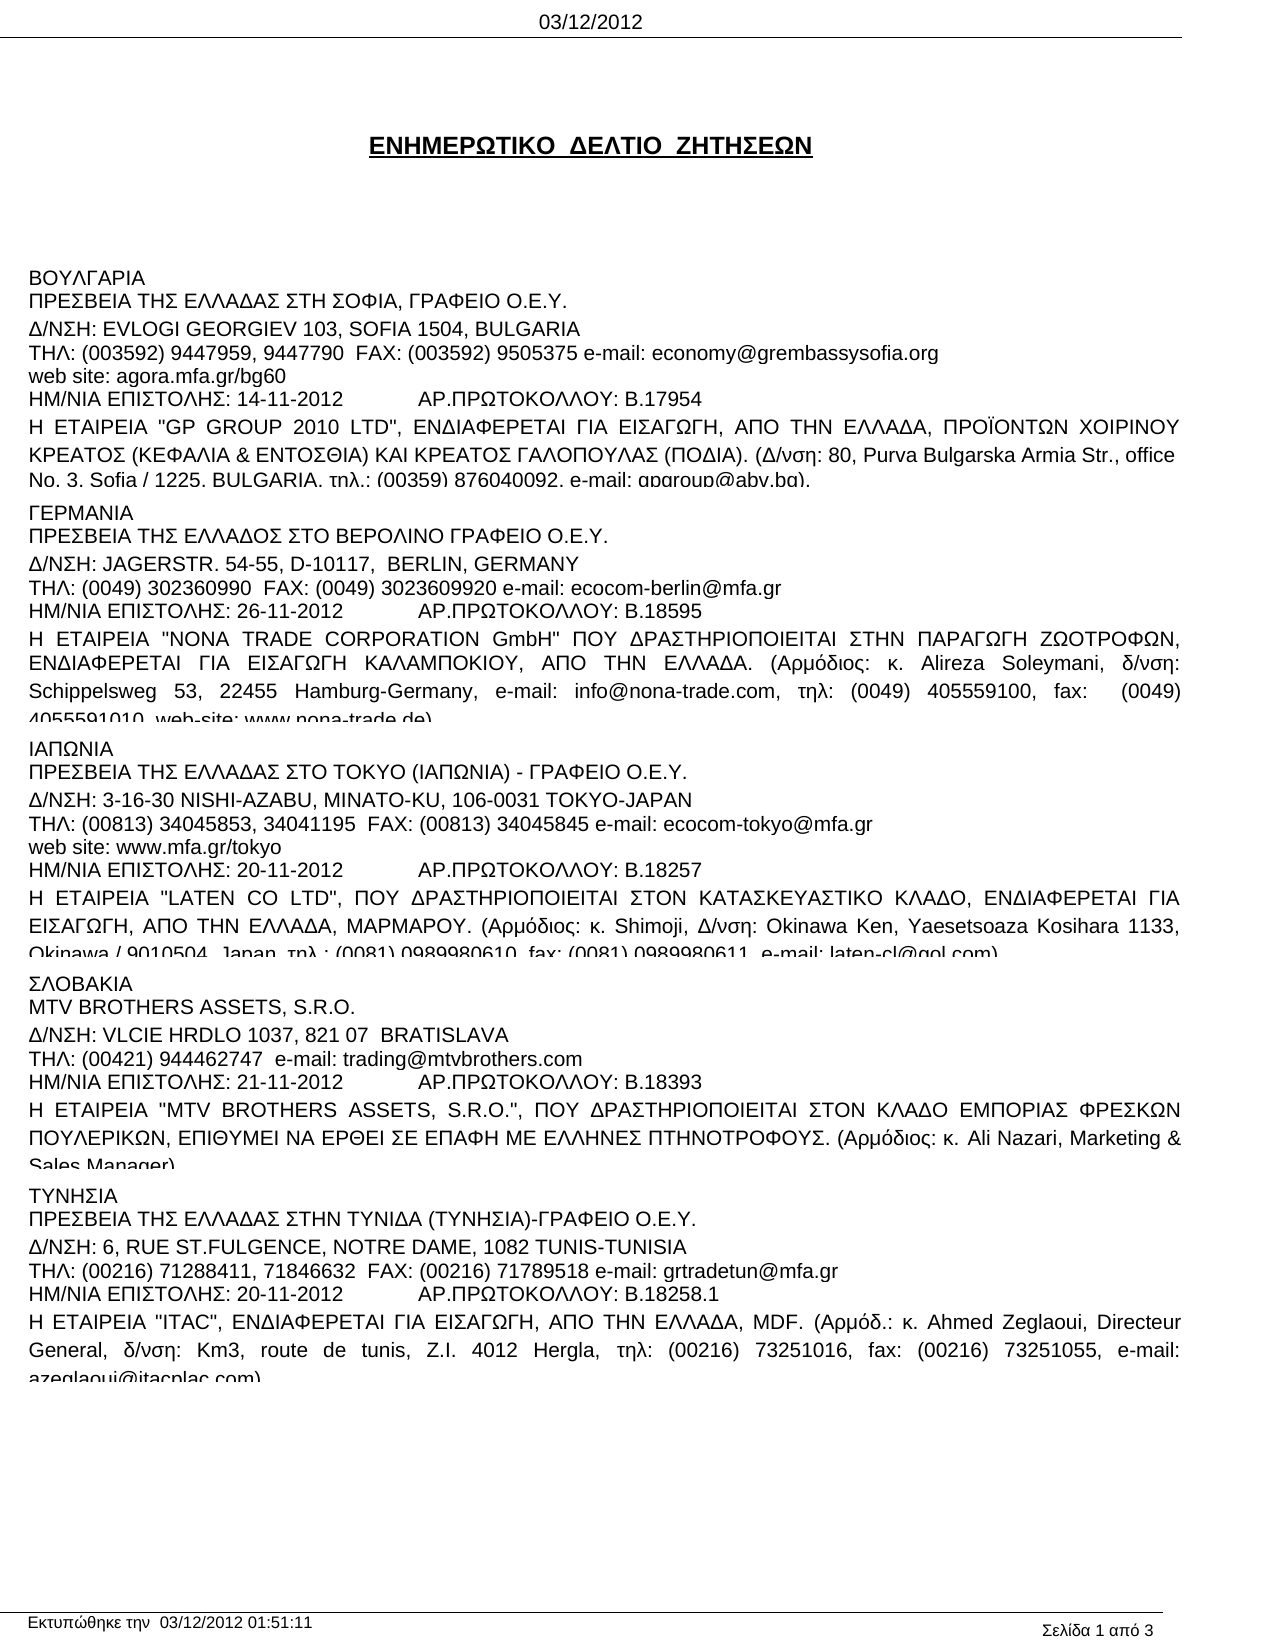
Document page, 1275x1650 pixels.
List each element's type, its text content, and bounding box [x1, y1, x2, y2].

text ΤΗΛ: (00421) 944462747 e-mail: trading@mtvbrothers.com [28, 1047, 1181, 1070]
text Δ/ΝΣΗ: 3-16-30 NISHI-AZABU, MINATO-KU, 106-0031 TOKYO-JAPAN [28, 788, 1181, 812]
text ΤΗΛ: (00813) 34045853, 34041195 FAX: (00813) 34045845 e-mail: ecocom-tokyo@mfa.gr [28, 812, 1181, 835]
text MTV BROTHERS ASSETS, S.R.O. [28, 995, 1181, 1019]
text Δ/ΝΣΗ: JAGERSTR. 54-55, D-10117, BERLIN, GERMANY [28, 552, 1181, 576]
text ΗΜ/ΝΙΑ ΕΠΙΣΤΟΛΗΣ: 20-11-2012 ΑΡ.ΠΡΩΤΟΚΟΛΛΟΥ: B.18257 [28, 858, 1013, 882]
text ΣΛΟΒΑΚΙΑ [28, 972, 666, 995]
text web site: agora.mfa.gr/bg60 [28, 364, 1181, 387]
text ΤΗΛ: (0049) 302360990 FAX: (0049) 3023609920 e-mail: ecocom-berlin@mfa.gr [28, 576, 1181, 599]
text ΗΜ/ΝΙΑ ΕΠΙΣΤΟΛΗΣ: 21-11-2012 ΑΡ.ΠΡΩΤΟΚΟΛΛΟΥ: B.18393 [28, 1070, 1013, 1094]
text Η ΕΤΑΙΡΕΙΑ "NONA TRADE CORPORATION GmbH" ΠΟΥ ΔΡΑΣΤΗΡΙΟΠΟΙΕΙΤΑΙ ΣΤΗΝ ΠΑΡΑΓΩΓΗ ΖΩΟΤΡΟΦΩΝ, ΕΝΔΙΑΦΕΡΕΤΑΙ ΓΙΑ ΕΙΣΑΓΩΓΗ ΚΑΛΑΜΠΟΚΙΟΥ, ΑΠΟ ΤΗΝ ΕΛΛΑΔΑ. (Αρμόδιος: κ. Alireza Soleymani, δ/νση: Schippelsweg 53, 22455 Hamburg-Germany, e-mail: info@nona-trade.com, τηλ: (0049) 405559100, fax: (0049) 4055591010, web-site: www.nona-trade.de). [28, 627, 1181, 722]
text Η ΕΤΑΙΡΕΙΑ "GP GROUP 2010 LTD", ΕΝΔΙΑΦΕΡΕΤΑΙ ΓΙΑ ΕΙΣΑΓΩΓΗ, ΑΠΟ ΤΗΝ ΕΛΛΑΔΑ, ΠΡΟΪΟΝΤΩΝ ΧΟΙΡΙΝΟΥ ΚΡΕΑΤΟΣ (ΚΕΦΑΛΙΑ & ΕΝΤΟΣΘΙΑ) ΚΑΙ ΚΡΕΑΤΟΣ ΓΑΛΟΠΟΥΛΑΣ (ΠΟΔΙΑ). (Δ/νση: 80, Purva Bulgarska Armia Str., office [28, 415, 1181, 468]
text ΒΟΥΛΓΑΡΙΑ [28, 266, 666, 289]
text Δ/ΝΣΗ: 6, RUE ST.FULGENCE, NOTRE DAME, 1082 TUNIS-TUNISIA [28, 1235, 1181, 1259]
text ΗΜ/ΝΙΑ ΕΠΙΣΤΟΛΗΣ: 14-11-2012 ΑΡ.ΠΡΩΤΟΚΟΛΛΟΥ: B.17954 [28, 387, 1013, 411]
text ΤΥΝΗΣΙΑ [28, 1184, 666, 1207]
text ΗΜ/ΝΙΑ ΕΠΙΣΤΟΛΗΣ: 20-11-2012 ΑΡ.ΠΡΩΤΟΚΟΛΛΟΥ: B.18258.1 [28, 1282, 1013, 1306]
text Σελίδα 1 από 3 [797, 1621, 1153, 1640]
text 03/12/2012 01:51:11 [159, 1613, 389, 1632]
text Δ/ΝΣΗ: EVLOGI GEORGIEV 103, SOFIA 1504, BULGARIA [28, 317, 1181, 341]
text ΗΜ/ΝΙΑ ΕΠΙΣΤΟΛΗΣ: 26-11-2012 ΑΡ.ΠΡΩΤΟΚΟΛΛΟΥ: B.18595 [28, 599, 1013, 623]
text 03/12/2012 [422, 9, 759, 33]
text ΠΡΕΣΒΕΙΑ ΤΗΣ ΕΛΛΑΔΟΣ ΣΤΟ ΒΕΡΟΛΙΝΟ ΓΡΑΦΕΙΟ Ο.Ε.Υ. [28, 524, 1181, 548]
text ΤΗΛ: (003592) 9447959, 9447790 FAX: (003592) 9505375 e-mail: economy@grembassysofia.org [28, 341, 1181, 364]
text Εκτυπώθηκε την [19, 1613, 150, 1632]
text Η ΕΤΑΙΡΕΙΑ "LATEN CO LTD", ΠΟΥ ΔΡΑΣΤΗΡΙΟΠΟΙΕΙΤAI ΣΤΟΝ ΚΑΤΑΣΚΕΥΑΣΤΙΚΟ ΚΛΑΔΟ, ΕΝΔΙΑΦΕΡΕΤΑΙ ΓΙΑ ΕΙΣΑΓΩΓΗ, ΑΠΟ ΤΗΝ ΕΛΛΑΔΑ, ΜΑΡΜΑΡΟΥ. (Αρμόδιος: κ. Shimoji, Δ/νση: Okinawa Ken, Yaesetsoaza Kosihara 1133, Okinawa / 9010504, Japan, τηλ.: (0081) 0989980610, fax: (0081) 0989980611, e-mail: laten-cl@gol.com). [28, 886, 1181, 957]
text ΠΡΕΣΒΕΙΑ ΤΗΣ ΕΛΛΑΔΑΣ ΣΤΗ ΣΟΦΙΑ, ΓΡΑΦΕΙΟ Ο.Ε.Υ. [28, 289, 1181, 313]
text ΓΕΡΜΑΝΙΑ [28, 501, 666, 524]
text ΤΗΛ: (00216) 71288411, 71846632 FAX: (00216) 71789518 e-mail: grtradetun@mfa.gr [28, 1259, 1181, 1282]
text No. 3, Sofia / 1225, BULGARIA, τηλ.: (00359) 876040092, e-mail: gpgroup@abv.bg). [28, 468, 1181, 486]
text Η ΕΤΑΙΡΕΙΑ "ITAC", ΕΝΔΙΑΦΕΡΕΤΑΙ ΓΙΑ ΕΙΣΑΓΩΓΗ, ΑΠΟ ΤΗΝ ΕΛΛΑΔΑ, MDF. (Αρμόδ.: κ. Ahmed Zeglaoui, Directeur General, δ/νση: Km3, route de tunis, Z.I. 4012 Hergla, τηλ: (00216) 73251016, fax: (00216) 73251055, e-mail: azeglaoui@itacplac.com). [28, 1310, 1181, 1381]
text ΙΑΠΩΝΙΑ [28, 737, 666, 760]
text web site: www.mfa.gr/tokyo [28, 835, 1181, 858]
text Δ/ΝΣΗ: VLCIE HRDLO 1037, 821 07 BRATISLAVA [28, 1023, 1181, 1047]
text ΠΡΕΣΒΕΙΑ ΤΗΣ ΕΛΛΑΔΑΣ ΣΤΟ ΤΟΚΥΟ (ΙΑΠΩΝΙΑ) - ΓΡΑΦΕΙΟ Ο.Ε.Υ. [28, 760, 1181, 784]
text Η ΕΤΑΙΡΕΙΑ "MTV BROTHERS ASSETS, S.R.O.", ΠΟΥ ΔΡΑΣΤΗΡΙΟΠΟΙΕΙΤAI ΣΤΟΝ ΚΛΑΔΟ ΕΜΠΟΡΙΑΣ ΦΡΕΣΚΩΝ ΠΟΥΛΕΡΙΚΩΝ, ΕΠΙΘΥΜΕΙ ΝΑ ΕΡΘΕΙ ΣΕ ΕΠΑΦΗ ΜΕ ΕΛΛΗΝΕΣ ΠΤΗΝΟΤΡΟΦΟΥΣ. (Αρμόδιος: κ. Ali Nazari, Marketing & Sales Manager). [28, 1098, 1181, 1169]
text ΕΝΗΜΕΡΩΤΙΚΟ ΔΕΛΤΙΟ ΖΗΤΗΣΕΩΝ [0, 131, 1181, 160]
text ΠΡΕΣΒΕΙΑ ΤΗΣ ΕΛΛΑΔΑΣ ΣΤΗΝ ΤΥΝΙΔΑ (ΤΥΝΗΣΙΑ)-ΓΡΑΦΕΙΟ Ο.Ε.Υ. [28, 1207, 1181, 1231]
